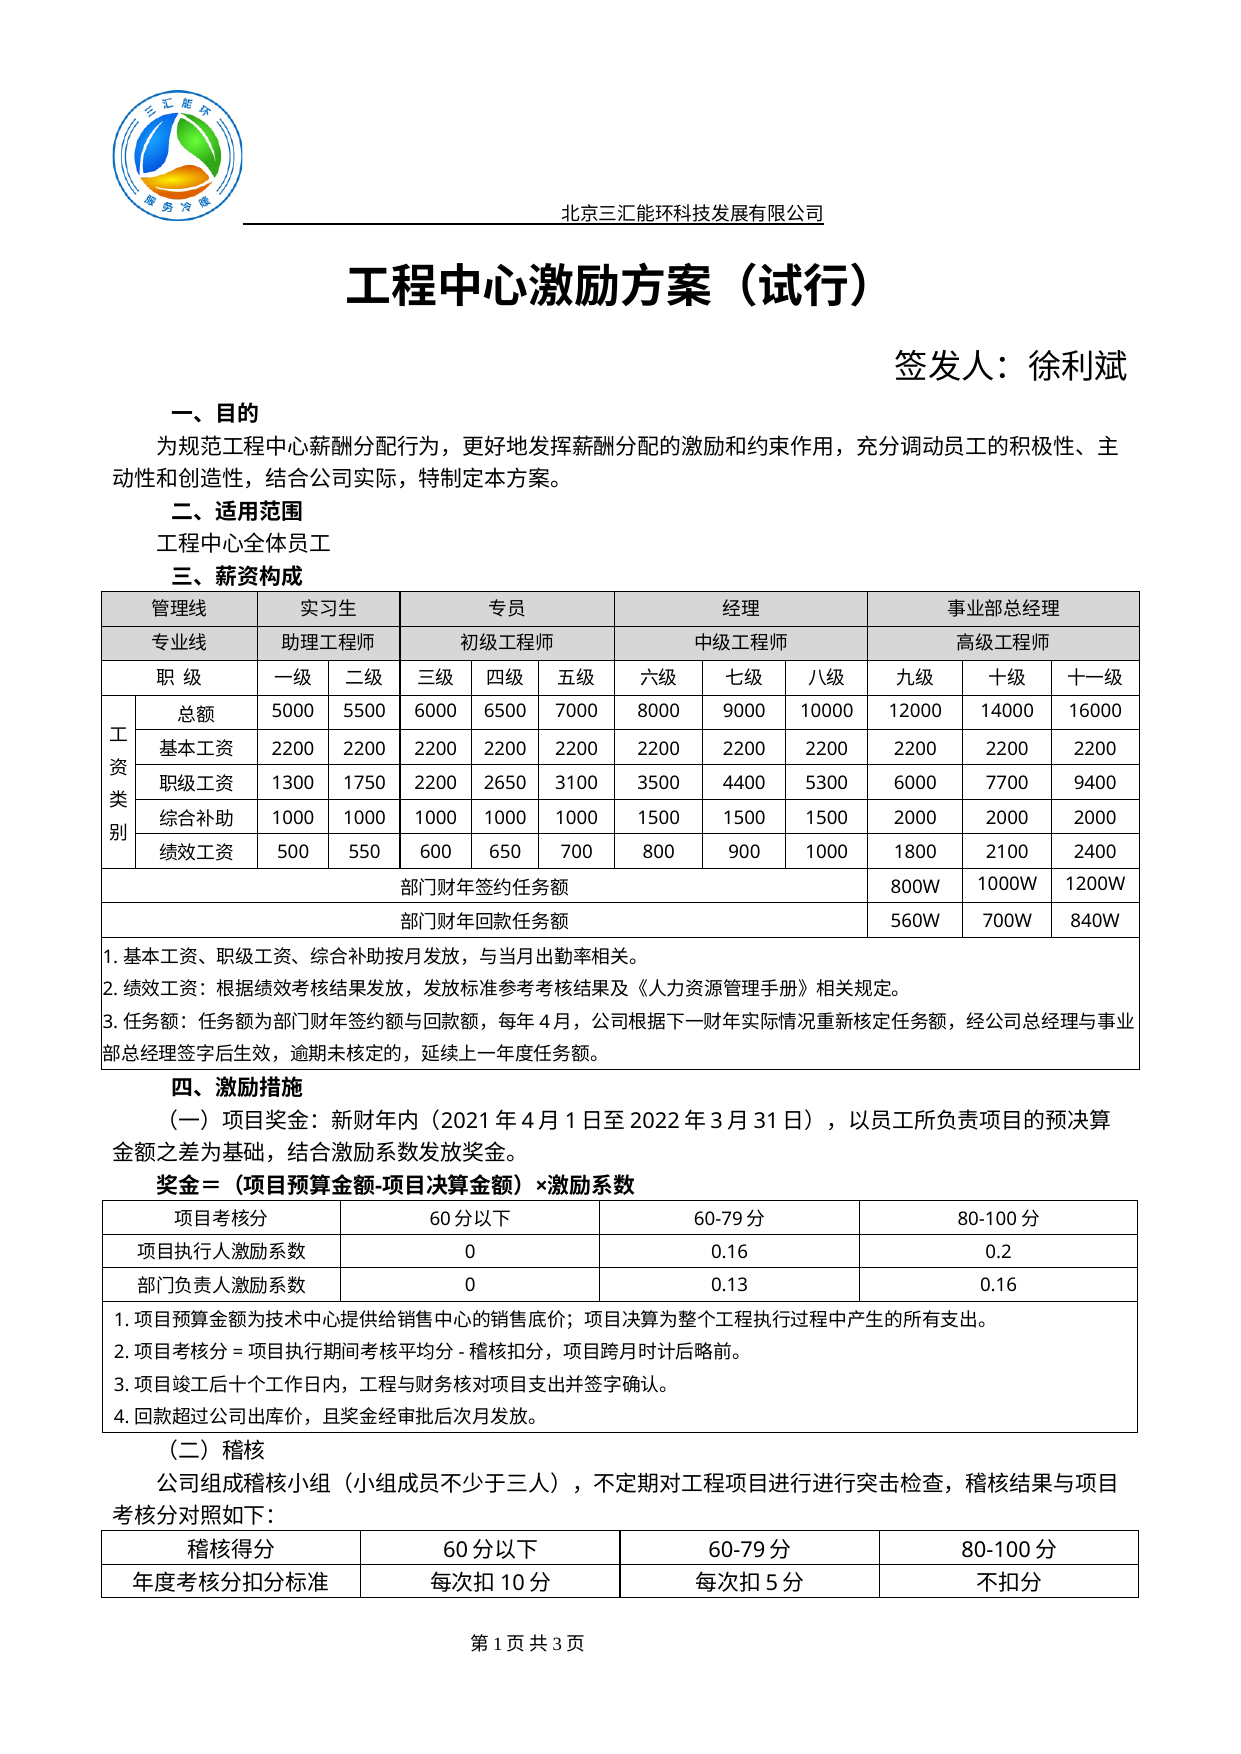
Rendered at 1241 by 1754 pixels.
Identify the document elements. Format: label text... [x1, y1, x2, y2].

table_cell 高级工程师 [868, 627, 1139, 660]
list 奖金＝（项目预算金额-项目决算金额）×激励系数 [156, 1167, 1128, 1200]
table_cell 700 [539, 834, 614, 868]
table_cell 500 [258, 834, 328, 868]
table_cell 绩效工资 [136, 834, 257, 868]
table_cell 工资 类别 [102, 696, 135, 868]
table_header 项目考核分 [103, 1201, 340, 1233]
table_cell 五级 [539, 661, 614, 695]
table_cell 0.13 [600, 1268, 859, 1301]
table_cell 项目执行人激励系数 [103, 1235, 340, 1267]
table_cell 560W [868, 903, 962, 937]
table_cell 700W [963, 903, 1051, 937]
table_cell 5500 [329, 696, 399, 729]
table_header 60分以下 [341, 1201, 599, 1233]
table_cell 5300 [786, 765, 867, 798]
table_cell 2200 [703, 730, 785, 764]
table_cell 八级 [786, 661, 867, 695]
table_header 经理 [615, 592, 867, 626]
table_cell 1000 [786, 834, 867, 868]
table_cell 部门财年回款任务额 [102, 903, 867, 937]
table_cell 0.16 [860, 1268, 1137, 1301]
table_cell 2000 [1052, 800, 1139, 833]
table_cell 2200 [329, 730, 399, 764]
list 激励措施 [112, 1070, 1128, 1102]
list 目的 [112, 396, 1128, 428]
table_cell 部门负责人激励系数 [103, 1268, 340, 1301]
table_cell 9400 [1052, 765, 1139, 798]
list 适用范围 [112, 493, 1128, 526]
table_cell 550 [329, 834, 399, 868]
table_cell 项目预算金额为技术中心提供给销售中心的销售底价；项目决算为整个工程执行过程中产生的所有支出。 项目考核分 = 项目执行期间考核平均分 - 稽核扣分，项目跨月时计后略前。 项目竣工后十个工作日内，工程与财务核对项目支出并签字确认。 回款超过公司出库价，且奖金经审批后次月发放。 [103, 1302, 1137, 1432]
table_cell 基本工资 [136, 730, 257, 764]
table_cell 职 级 [102, 661, 257, 695]
table_cell 2200 [401, 765, 471, 798]
table_cell 0.16 [600, 1235, 859, 1267]
table_cell 2400 [1052, 834, 1139, 868]
table_cell 2200 [401, 730, 471, 764]
table_cell 2200 [258, 730, 328, 764]
table_cell 800 [615, 834, 702, 868]
table_cell 2000 [868, 800, 962, 833]
table_cell 十一级 [1052, 661, 1139, 695]
table_cell 1000 [329, 800, 399, 833]
table_cell 7000 [539, 696, 614, 729]
table_header 80-100分 [880, 1531, 1138, 1564]
text 工程中心全体员工 [112, 526, 1128, 558]
table_cell 助理工程师 [258, 627, 399, 660]
table_header 80-100分 [860, 1201, 1137, 1233]
text 为规范工程中心薪酬分配行为，更好地发挥薪酬分配的激励和约束作用，充分调动员工的积极性、主动性和创造性，结合公司实际，特制定本方案。 [112, 428, 1128, 493]
table_cell 1750 [329, 765, 399, 798]
table_cell 1500 [703, 800, 785, 833]
table_cell 12000 [868, 696, 962, 729]
table_cell 4400 [703, 765, 785, 798]
text 签发人：徐利斌 [112, 331, 1128, 396]
table_header 60分以下 [361, 1531, 619, 1564]
table_cell 16000 [1052, 696, 1139, 729]
table_header 专员 [401, 592, 614, 626]
table_cell 专业线 [102, 627, 257, 660]
table_cell 8000 [615, 696, 702, 729]
table_cell 0.2 [860, 1235, 1137, 1267]
table_cell 1000 [401, 800, 471, 833]
table_header 管理线 [102, 592, 257, 626]
table_cell 10000 [786, 696, 867, 729]
table_cell 中级工程师 [615, 627, 867, 660]
table_cell 3500 [615, 765, 702, 798]
table_cell 6000 [868, 765, 962, 798]
table_header 实习生 [258, 592, 399, 626]
table_cell 0 [341, 1268, 599, 1301]
table_cell 600 [401, 834, 471, 868]
list 薪资构成 [112, 558, 1128, 591]
table_cell 一级 [258, 661, 328, 695]
table_cell 1000 [258, 800, 328, 833]
table_cell 总额 [136, 696, 257, 729]
table_header 事业部总经理 [868, 592, 1139, 626]
table_cell 2650 [472, 765, 538, 798]
table_cell 2200 [963, 730, 1051, 764]
table_cell 二级 [329, 661, 399, 695]
table_cell 9000 [703, 696, 785, 729]
table_cell 1500 [786, 800, 867, 833]
table_header 稽核得分 [102, 1531, 360, 1564]
table_cell 1500 [615, 800, 702, 833]
table_cell 九级 [868, 661, 962, 695]
table_cell 5000 [258, 696, 328, 729]
table_cell 职级工资 [136, 765, 257, 798]
table_cell 2100 [963, 834, 1051, 868]
table_cell 1000W [963, 869, 1051, 902]
table_cell 2000 [963, 800, 1051, 833]
table_cell 综合补助 [136, 800, 257, 833]
list 公司组成稽核小组（小组成员不少于三人），不定期对工程项目进行进行突击检查，稽核结果与项目考核分对照如下： [112, 1465, 1128, 1530]
table_cell 840W [1052, 903, 1139, 937]
table_cell 年度考核分扣分标准 [102, 1565, 360, 1597]
table_cell 6000 [401, 696, 471, 729]
list 稽核 [112, 1433, 1128, 1465]
table_cell 2200 [472, 730, 538, 764]
table_cell 7700 [963, 765, 1051, 798]
table_cell 2200 [868, 730, 962, 764]
table_cell 七级 [703, 661, 785, 695]
table_cell 部门财年签约任务额 [102, 869, 867, 902]
table_cell 四级 [472, 661, 538, 695]
table_cell 六级 [615, 661, 702, 695]
table_cell 每次扣5分 [621, 1565, 879, 1597]
table_cell 2200 [1052, 730, 1139, 764]
table_cell 6500 [472, 696, 538, 729]
table_cell 1000 [539, 800, 614, 833]
table_cell 十级 [963, 661, 1051, 695]
table_cell 1200W [1052, 869, 1139, 902]
table_cell 900 [703, 834, 785, 868]
table_cell 1000 [472, 800, 538, 833]
table_cell 650 [472, 834, 538, 868]
table_cell 2200 [615, 730, 702, 764]
table_cell 2200 [539, 730, 614, 764]
table_cell 14000 [963, 696, 1051, 729]
table_header 60-79分 [600, 1201, 859, 1233]
table_header 60-79分 [621, 1531, 879, 1564]
table_cell 800W [868, 869, 962, 902]
list 项目奖金：新财年内（2021年4月1日至2022年3月31日），以员工所负责项目的预决算金额之差为基础，结合激励系数发放奖金。 [112, 1102, 1128, 1167]
table_cell 1300 [258, 765, 328, 798]
picture [112, 90, 243, 221]
table_cell 每次扣10分 [361, 1565, 619, 1597]
text 工程中心激励方案（试行） [112, 233, 1128, 331]
table_cell 基本工资、职级工资、综合补助按月发放，与当月出勤率相关。 绩效工资：根据绩效考核结果发放，发放标准参考考核结果及《人力资源管理手册》相关规定。 任务额：任务额为部门财年签约额与回款额，每年4月，公司根据下一财年实际情况重新核定任务额，经公司总经理与事业部总经理签字后生效，逾期未核定的，延续上一年度任务额。 [102, 938, 1139, 1069]
table_cell 2200 [786, 730, 867, 764]
table_cell 1800 [868, 834, 962, 868]
table_cell 0 [341, 1235, 599, 1267]
table_cell 3100 [539, 765, 614, 798]
table_cell 初级工程师 [401, 627, 614, 660]
table_cell 三级 [401, 661, 471, 695]
table_cell 不扣分 [880, 1565, 1138, 1597]
